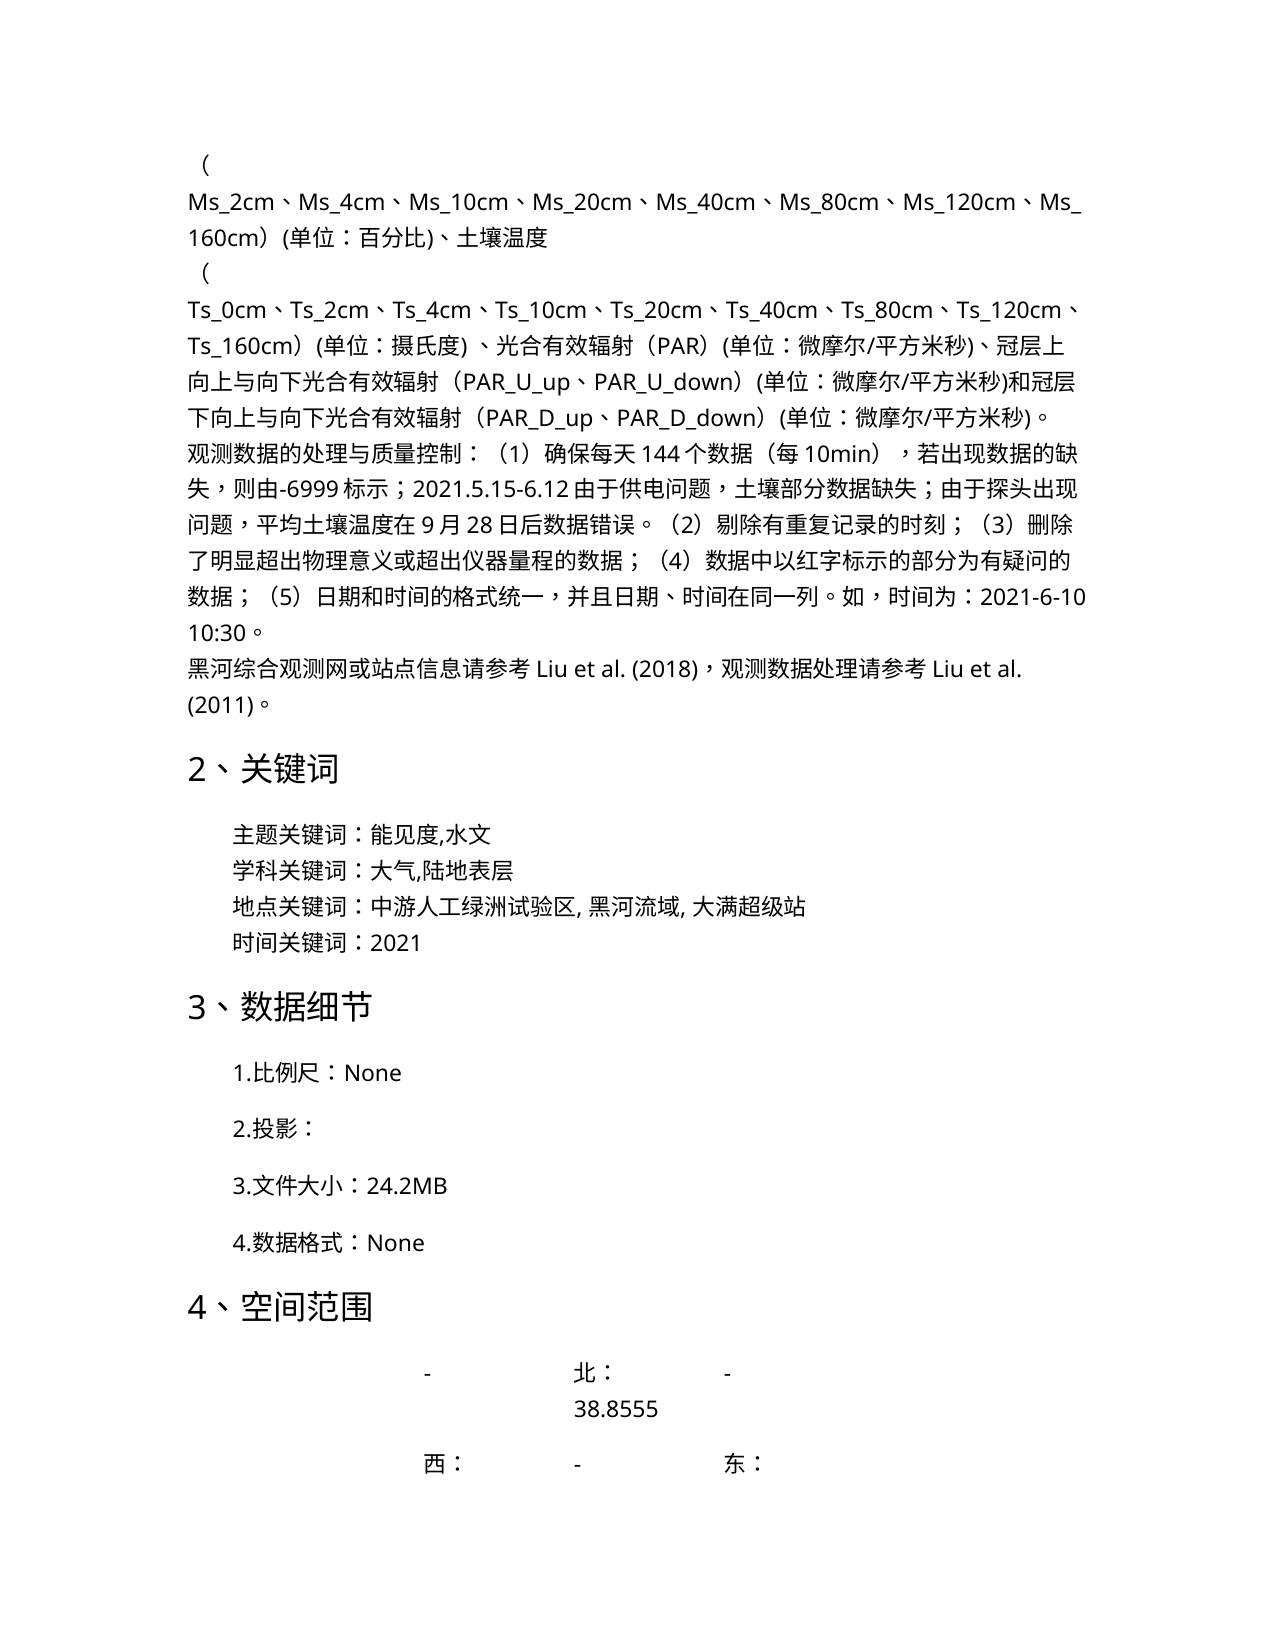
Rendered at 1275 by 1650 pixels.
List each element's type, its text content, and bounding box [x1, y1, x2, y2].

text 4、空间范围 [187, 1283, 1087, 1329]
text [187, 150, 1087, 720]
table_cell - [563, 1449, 712, 1480]
text 主题关键词：能见度,水文 学科关键词：大气,陆地表层 地点关键词：中游人工绿洲试验区, 黑河流域, 大满超级站 时间关键词：2021 [232, 819, 1087, 958]
table_cell 东：100.3722 [713, 1449, 862, 1480]
text 1.比例尺：None [232, 1056, 1087, 1088]
table_header - [713, 1357, 862, 1448]
text 4.数据格式：None [232, 1227, 1087, 1258]
text 2、关键词 [187, 746, 1087, 791]
table_cell 西：100.3722 [413, 1449, 562, 1480]
table_header - [413, 1357, 562, 1448]
text 3、数据细节 [187, 983, 1087, 1029]
text 2.投影： [232, 1113, 1087, 1144]
table_header 北：38.8555 [563, 1357, 712, 1448]
text 3.文件大小：24.2MB [232, 1170, 1087, 1201]
